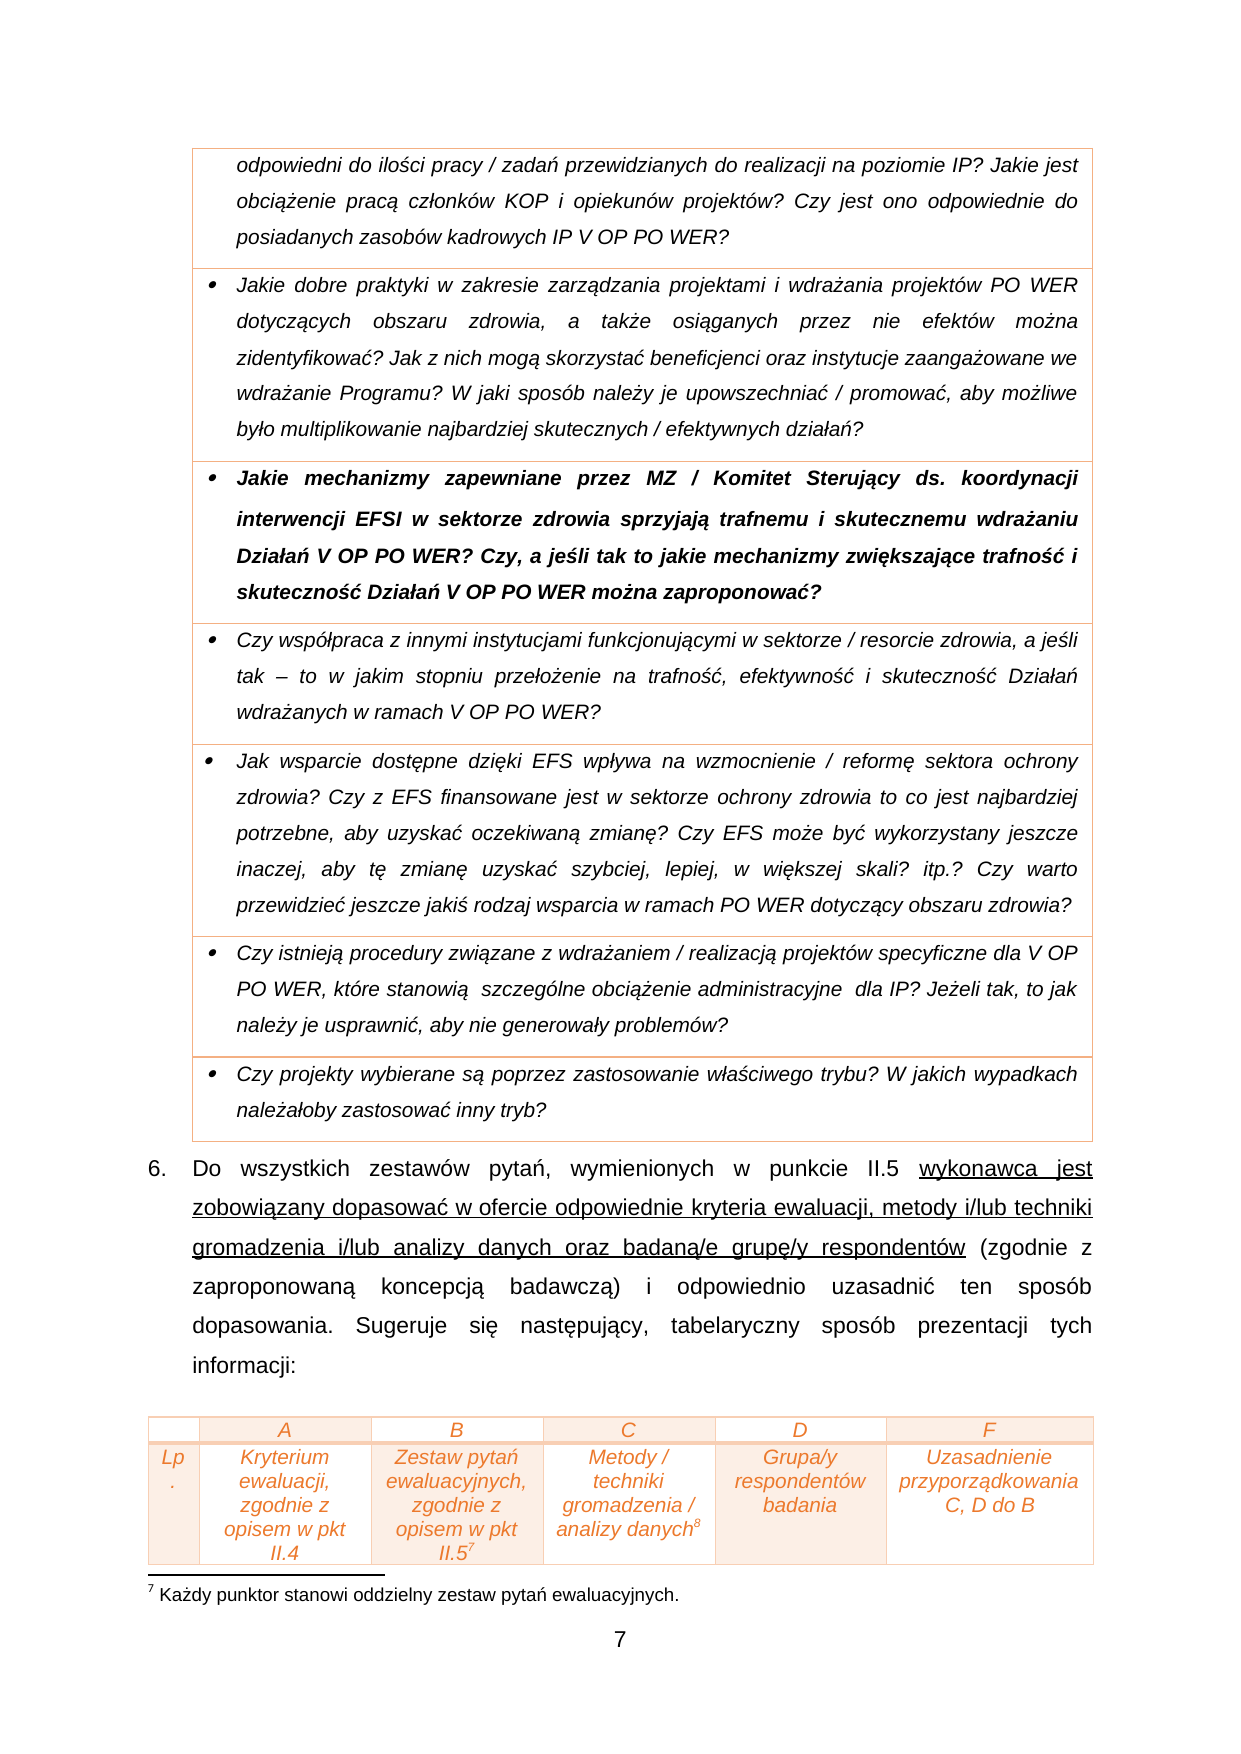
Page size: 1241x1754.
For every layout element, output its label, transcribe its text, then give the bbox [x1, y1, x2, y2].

table_cell Czy współpraca z innymi instytucjami funkcjonującymi w sektorze / resorcie zdrowia, a jeśli tak – to w jakim stopniu przełożenie na trafność, efektywność i skuteczność Działań wdrażanych w ramach V OP PO WER? [193, 624, 1092, 743]
table_header B [372, 1418, 543, 1441]
table_header C [544, 1418, 715, 1441]
table_cell Grupa/y respondentów badania [716, 1445, 886, 1564]
table_cell Zestaw pytań ewaluacyjnych, zgodnie z opisem w pkt II.5 [372, 1445, 543, 1564]
table_cell Jak wsparcie dostępne dzięki EFS wpływa na wzmocnienie / reformę sektora ochrony zdrowia? Czy z EFS finansowane jest w sektorze ochrony zdrowia to co jest najbardziej potrzebne, aby uzyskać oczekiwaną zmianę? Czy EFS może być wykorzystany jeszcze inaczej, aby tę zmianę uzyskać szybciej, lepiej, w większej skali? itp.? Czy warto przewidzieć jeszcze jakiś rodzaj wsparcia w ramach PO WER dotyczący obszaru zdrowia? [193, 745, 1092, 936]
table_cell Czy projekty wybierane są poprzez zastosowanie właściwego trybu? W jakich wypadkach należałoby zastosować inny tryb? [193, 1058, 1092, 1141]
table_header F [887, 1418, 1093, 1441]
list Do wszystkich zestawów pytań, wymienionych w punkcie II.5 wykonawca jest zobowiązany dopasować w ofercie odpowiednie kryteria ewaluacji, metody i/lub techniki gromadzenia i/lub analizy danych oraz badaną/e grupę/y respondentów (zgodnie z zaproponowaną koncepcją badawczą) i odpowiednio uzasadnić ten sposób dopasowania. Sugeruje się następujący, tabelaryczny sposób prezentacji tych informacji: [148, 1154, 1092, 1378]
table_cell Uzasadnienie przyporządkowania C, D do B [887, 1445, 1093, 1564]
table_header [149, 1418, 199, 1441]
table_header A [200, 1418, 371, 1441]
table_header D [716, 1418, 886, 1441]
table_cell Lp. [149, 1445, 199, 1564]
table_cell Kryterium ewaluacji, zgodnie z opisem w pkt II.4 [200, 1445, 371, 1564]
table_cell Czy istnieją procedury związane z wdrażaniem / realizacją projektów specyficzne dla V OP PO WER, które stanowią szczególne obciążenie administracyjne dla IP? Jeżeli tak, to jak należy je usprawnić, aby nie generowały problemów? [193, 937, 1092, 1056]
table_cell Jakie mechanizmy zapewniane przez MZ / Komitet Sterujący ds. koordynacji interwencji EFSI w sektorze zdrowia sprzyjają trafnemu i skutecznemu wdrażaniu Działań V OP PO WER? Czy, a jeśli tak to jakie mechanizmy zwiększające trafność i skuteczność Działań V OP PO WER można zaproponować? [193, 462, 1092, 623]
table_cell Jakie dobre praktyki w zakresie zarządzania projektami i wdrażania projektów PO WER dotyczących obszaru zdrowia, a także osiąganych przez nie efektów można zidentyfikować? Jak z nich mogą skorzystać beneficjenci oraz instytucje zaangażowane we wdrażanie Programu? W jaki sposób należy je upowszechniać / promować, aby możliwe było multiplikowanie najbardziej skutecznych / efektywnych działań? [193, 269, 1092, 461]
table_cell Metody / techniki gromadzenia / analizy danych [544, 1445, 715, 1564]
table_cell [193, 149, 1092, 268]
